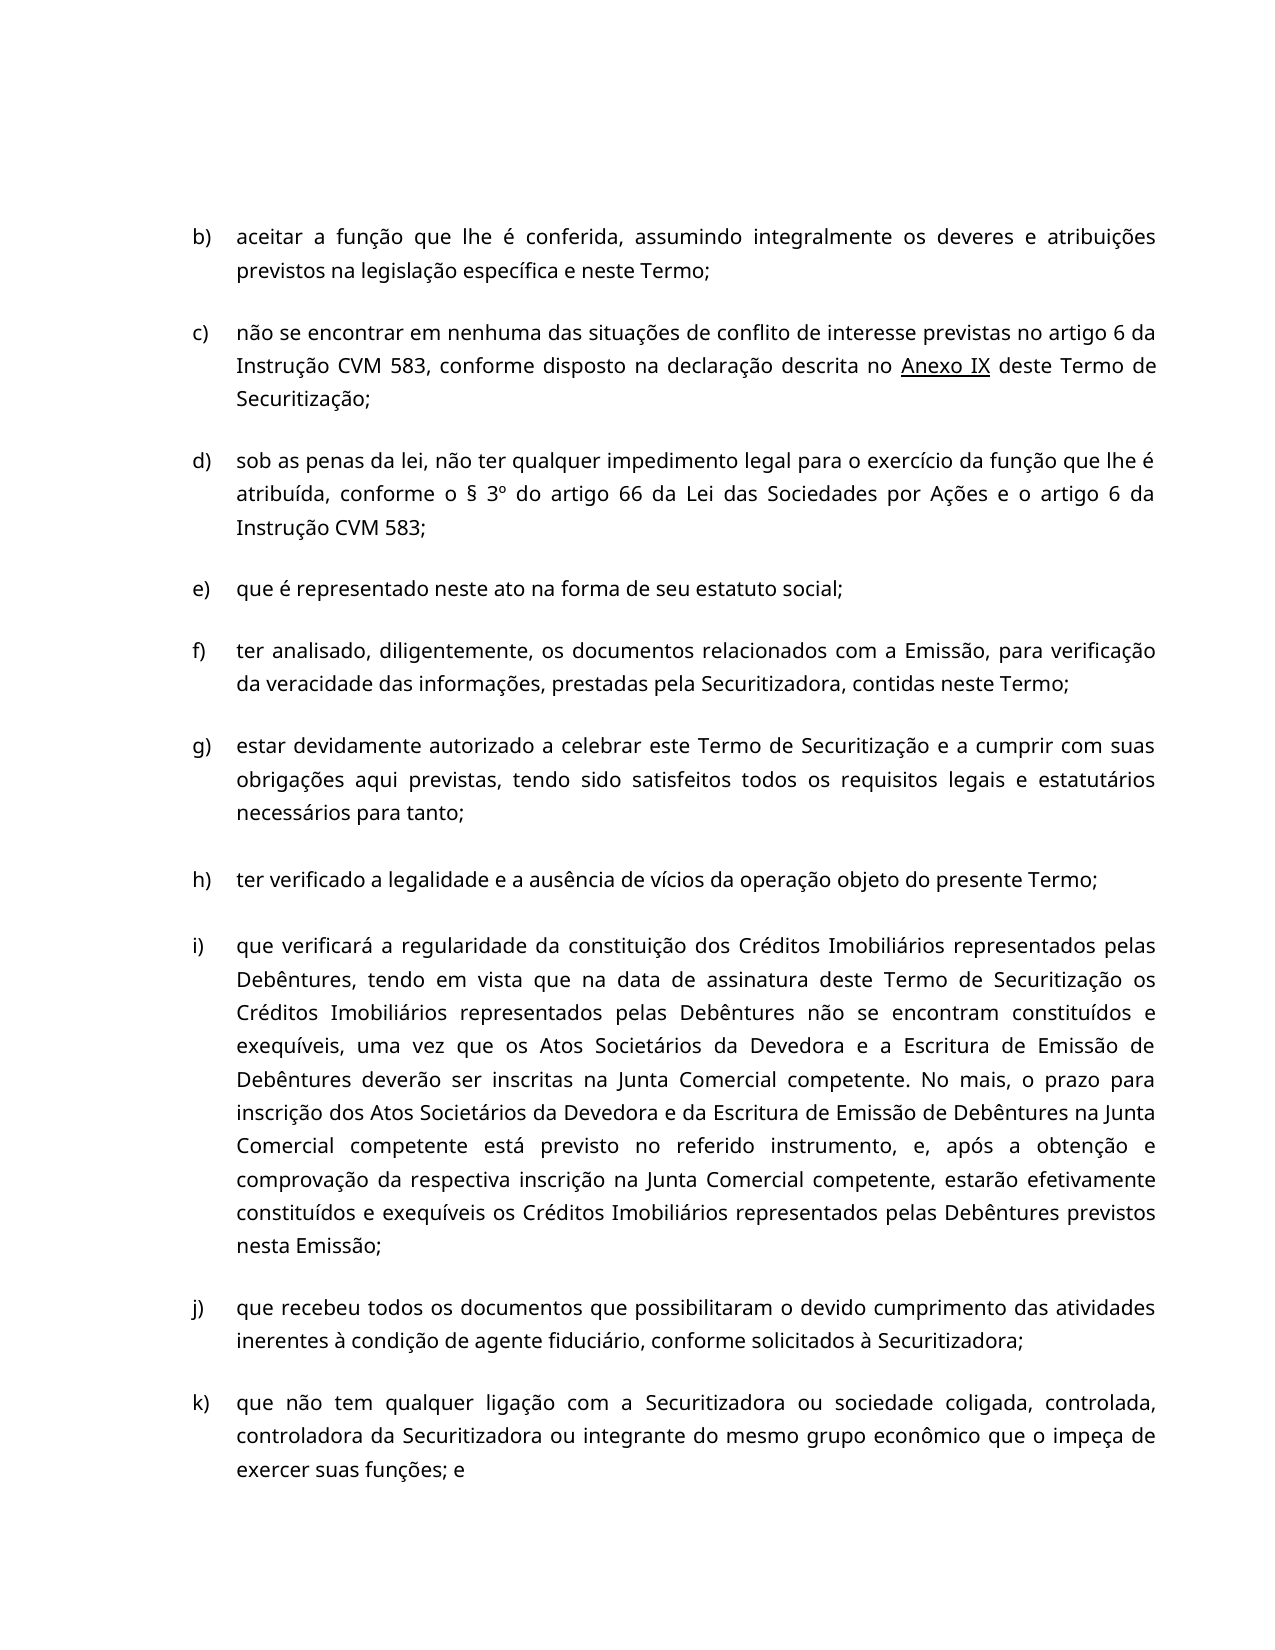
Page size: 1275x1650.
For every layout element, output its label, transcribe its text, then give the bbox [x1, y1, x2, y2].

list que é representado neste ato na forma de seu estatuto social; [192, 570, 1157, 603]
list aceitar a função que lhe é conferida, assumindo integralmente os deveres e atribuições previstos na legislação específica e neste Termo; [192, 218, 1157, 285]
list que não tem qualquer ligação com a Securitizadora ou sociedade coligada, controlada, controladora da Securitizadora ou integrante do mesmo grupo econômico que o impeça de exercer suas funções; e [192, 1384, 1157, 1484]
list que verificará a regularidade da constituição dos Créditos Imobiliários representados pelas Debêntures, tendo em vista que na data de assinatura deste Termo de Securitização os Créditos Imobiliários representados pelas Debêntures não se encontram constituídos e exequíveis, uma vez que os Atos Societários da Devedora e a Escritura de Emissão de Debêntures deverão ser inscritas na Junta Comercial competente. No mais, o prazo para inscrição dos Atos Societários da Devedora e da Escritura de Emissão de Debêntures na Junta Comercial competente está previsto no referido instrumento, e, após a obtenção e comprovação da respectiva inscrição na Junta Comercial competente, estarão efetivamente constituídos e exequíveis os Créditos Imobiliários representados pelas Debêntures previstos nesta Emissão; [192, 927, 1157, 1260]
list estar devidamente autorizado a celebrar este Termo de Securitização e a cumprir com suas obrigações aqui previstas, tendo sido satisfeitos todos os requisitos legais e estatutários necessários para tanto; [192, 727, 1157, 827]
list que recebeu todos os documentos que possibilitaram o devido cumprimento das atividades inerentes à condição de agente fiduciário, conforme solicitados à Securitizadora; [192, 1289, 1157, 1355]
list ter verificado a legalidade e a ausência de vícios da operação objeto do presente Termo; [192, 860, 1157, 894]
list não se encontrar em nenhuma das situações de conflito de interesse previstas no artigo 6 da Instrução CVM 583, conforme disposto na declaração descrita no Anexo IX deste Termo de Securitização; [192, 313, 1157, 413]
list sob as penas da lei, não ter qualquer impedimento legal para o exercício da função que lhe é atribuída, conforme o § 3º do artigo 66 da Lei das Sociedades por Ações e o artigo 6 da Instrução CVM 583; [192, 442, 1157, 542]
list ter analisado, diligentemente, os documentos relacionados com a Emissão, para verificação da veracidade das informações, prestadas pela Securitizadora, contidas neste Termo; [192, 632, 1157, 698]
